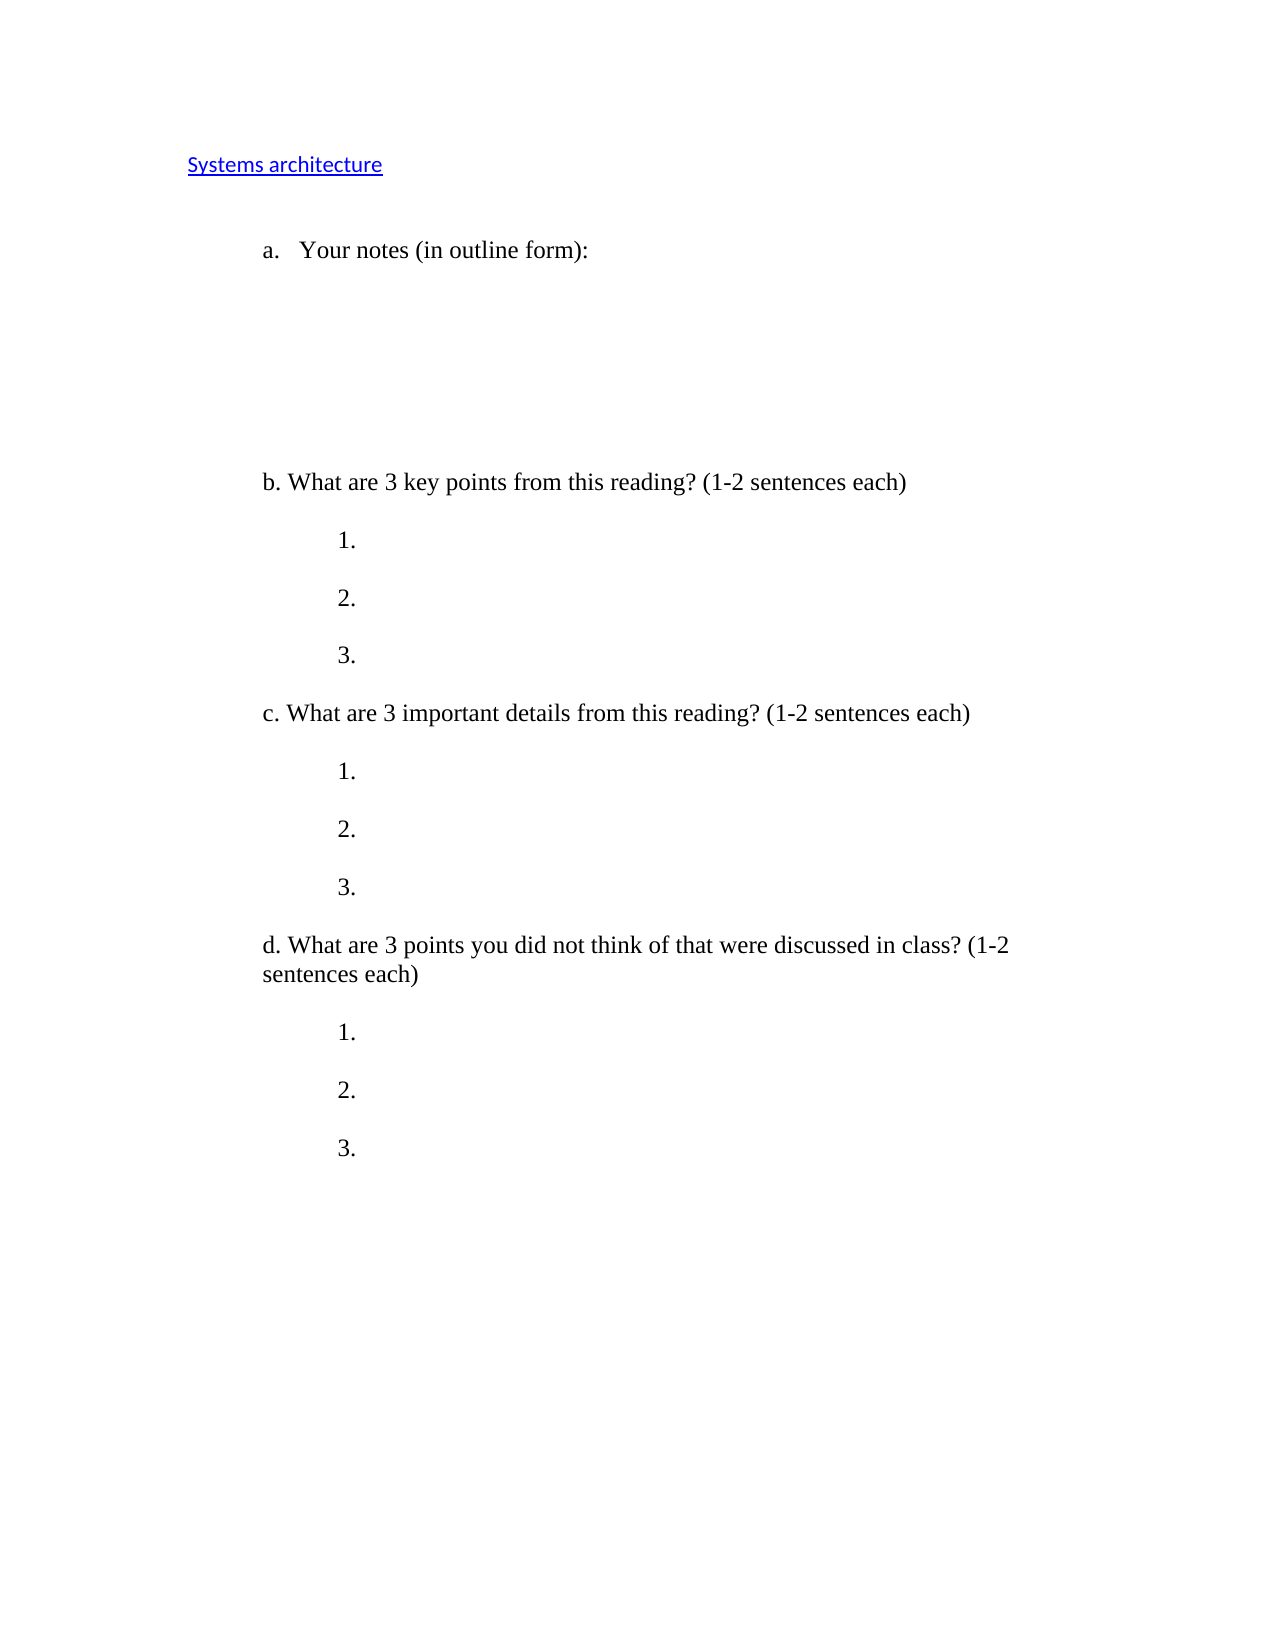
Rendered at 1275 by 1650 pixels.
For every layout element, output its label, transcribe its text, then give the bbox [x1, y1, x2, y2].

text Systems architecture [187, 150, 1087, 178]
text c. What are 3 important details from this reading? (1-2 sentences each) [262, 698, 1087, 727]
text 1. [262, 756, 1087, 785]
text d. What are 3 points you did not think of that were discussed in class? (1-2 sentences each) [262, 930, 1087, 988]
text 1. [262, 1017, 1087, 1046]
text 3. [262, 1133, 1087, 1161]
text a. Your notes (in outline form): [187, 235, 1087, 264]
text 2. [262, 583, 1087, 611]
text 3. [262, 872, 1087, 901]
text 2. [262, 1075, 1087, 1103]
text 3. [262, 641, 1087, 669]
text 1. [262, 525, 1087, 553]
text b. What are 3 key points from this reading? (1-2 sentences each) [187, 467, 1087, 496]
text 2. [262, 814, 1087, 843]
